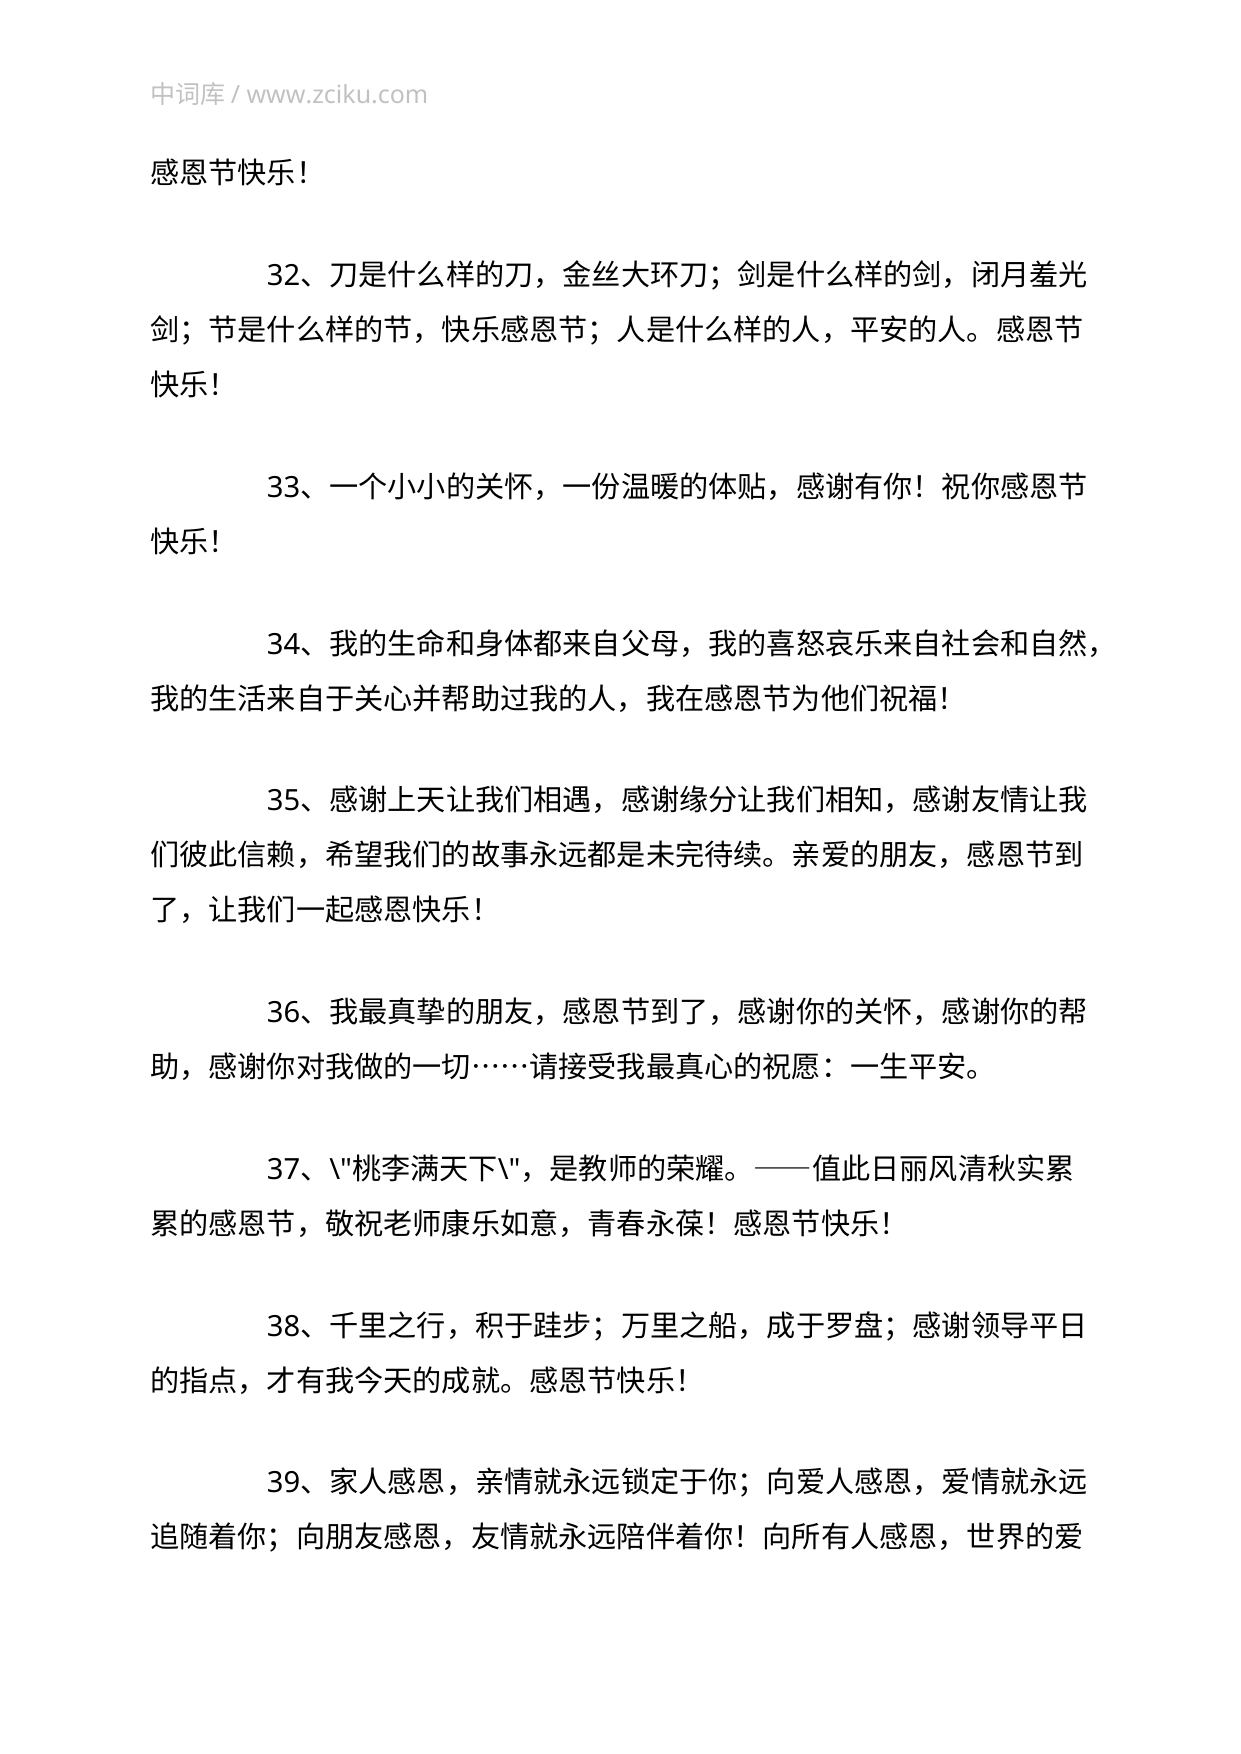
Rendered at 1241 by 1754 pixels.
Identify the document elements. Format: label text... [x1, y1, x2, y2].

text 33、一个小小的关怀，一份温暖的体贴，感谢有你！祝你感恩节快乐！ [150, 463, 1090, 561]
text 35、感谢上天让我们相遇，感谢缘分让我们相知，感谢友情让我们彼此信赖，希望我们的故事永远都是未完待续。亲爱的朋友，感恩节到了，让我们一起感恩快乐！ [150, 777, 1090, 929]
text 32、刀是什么样的刀，金丝大环刀；剑是什么样的剑，闭月羞光剑；节是什么样的节，快乐感恩节；人是什么样的人，平安的人。感恩节快乐！ [150, 252, 1090, 404]
text 37、\"桃李满天下\"，是教师的荣耀。——值此日丽风清秋实累累的感恩节，敬祝老师康乐如意，青春永葆！感恩节快乐！ [150, 1145, 1090, 1243]
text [150, 150, 1090, 192]
text 38、千里之行，积于跬步；万里之船，成于罗盘；感谢领导平日的指点，才有我今天的成就。感恩节快乐！ [150, 1302, 1090, 1399]
text 34、我的生命和身体都来自父母，我的喜怒哀乐来自社会和自然，我的生活来自于关心并帮助过我的人，我在感恩节为他们祝福！ [150, 620, 1090, 717]
text 36、我最真挚的朋友，感恩节到了，感谢你的关怀，感谢你的帮助，感谢你对我做的一切……请接受我最真心的祝愿：一生平安。 [150, 989, 1090, 1086]
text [150, 1459, 1090, 1556]
